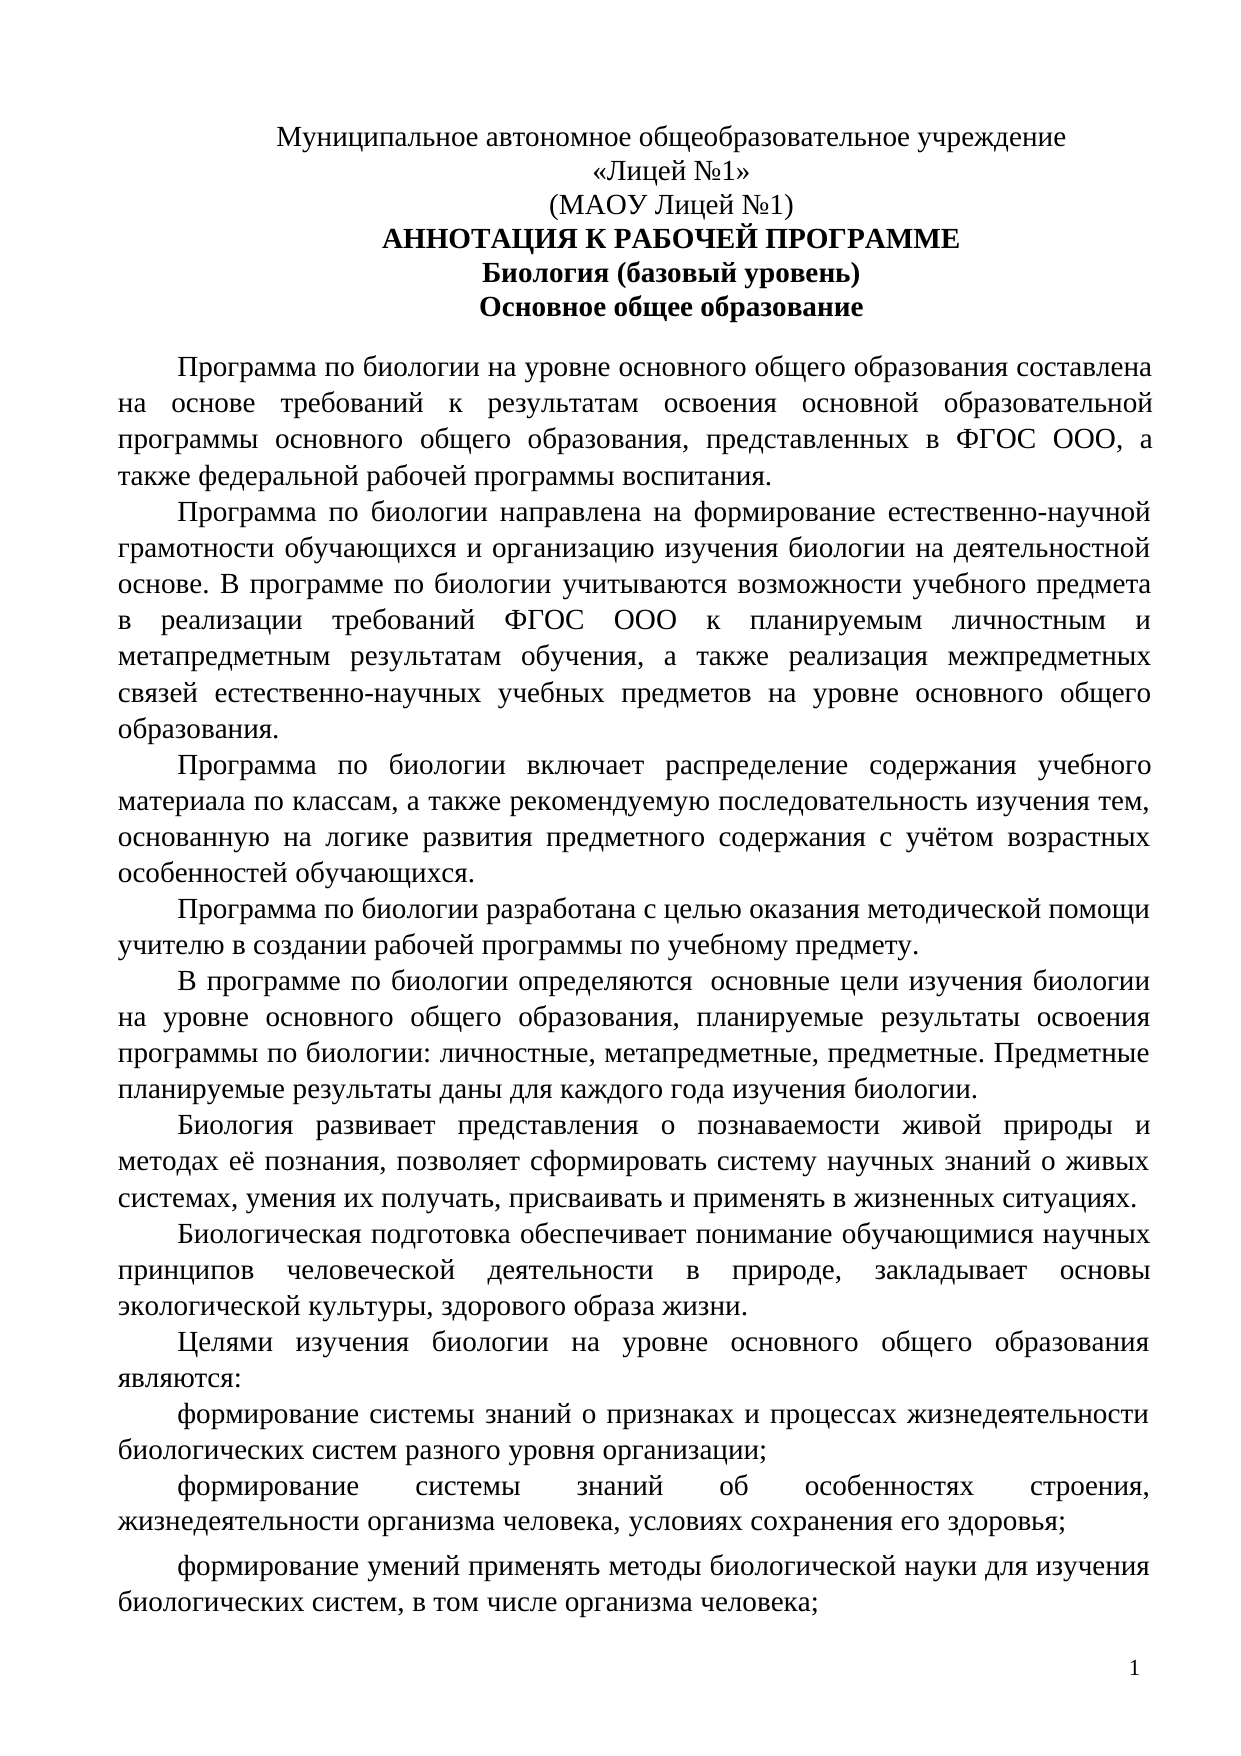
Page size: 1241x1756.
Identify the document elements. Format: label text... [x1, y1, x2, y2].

text Биология развивает представления о познаваемости живой природы и методах её познания, позволяет сформировать систему научных знаний о живых системах, умения их получать, присваивать и применять в жизненных ситуациях. [118, 1107, 1150, 1213]
text формирование системы знаний об особенностях строения, жизнедеятельности организма человека, условиях сохранения его здоровья; [118, 1468, 1150, 1537]
text «Лицей №1» [102, 153, 1165, 187]
text Программа по биологии разработана с целью оказания методической помощи учителю в создании рабочей программы по учебному предмету. [118, 892, 1151, 961]
text Программа по биологии направлена на формирование естественно-научной грамотности обучающихся и организацию изучения биологии на деятельностной основе. В программе по биологии учитываются возможности учебного предмета в реализации требований ФГОС ООО к планируемым личностным и метапредметным результатам обучения, а также реализация межпредметных связей естественно-научных учебных предметов на уровне основного общего образования. [118, 494, 1151, 744]
text Программа по биологии включает распределение содержания учебного материала по классам, а также рекомендуемую последовательность изучения тем, основанную на логике развития предметного содержания с учётом возрастных особенностей обучающихся. [118, 747, 1151, 889]
text АННОТАЦИЯ К РАБОЧЕЙ ПРОГРАММЕ [102, 221, 1165, 254]
text Основное общее образование [102, 289, 1165, 322]
text Муниципальное автономное общеобразовательное учреждение [102, 119, 1165, 153]
text (МАОУ Лицей №1) [102, 187, 1165, 221]
text Биологическая подготовка обеспечивает понимание обучающимися научных принципов человеческой деятельности в природе, закладывает основы экологической культуры, здорового образа жизни. [118, 1216, 1151, 1322]
text формирование системы знаний о признаках и процессах жизнедеятельности биологических систем разного уровня организации; [118, 1396, 1150, 1466]
text Биология (базовый уровень) [102, 255, 1165, 288]
text Программа по биологии на уровне основного общего образования составлена на основе требований к результатам освоения основной образовательной программы основного общего образования, представленных в ФГОС ООО, а также федеральной рабочей программы воспитания. [118, 349, 1153, 491]
text формирование умений применять методы биологической науки для изучения биологических систем, в том числе организма человека; [118, 1548, 1151, 1617]
text В программе по биологии определяются основные цели изучения биологии на уровне основного общего образования, планируемые результаты освоения программы по биологии: личностные, метапредметные, предметные. Предметные планируемые результаты даны для каждого года изучения биологии. [118, 963, 1150, 1105]
text Целями изучения биологии на уровне основного общего образования являются: [118, 1324, 1149, 1393]
